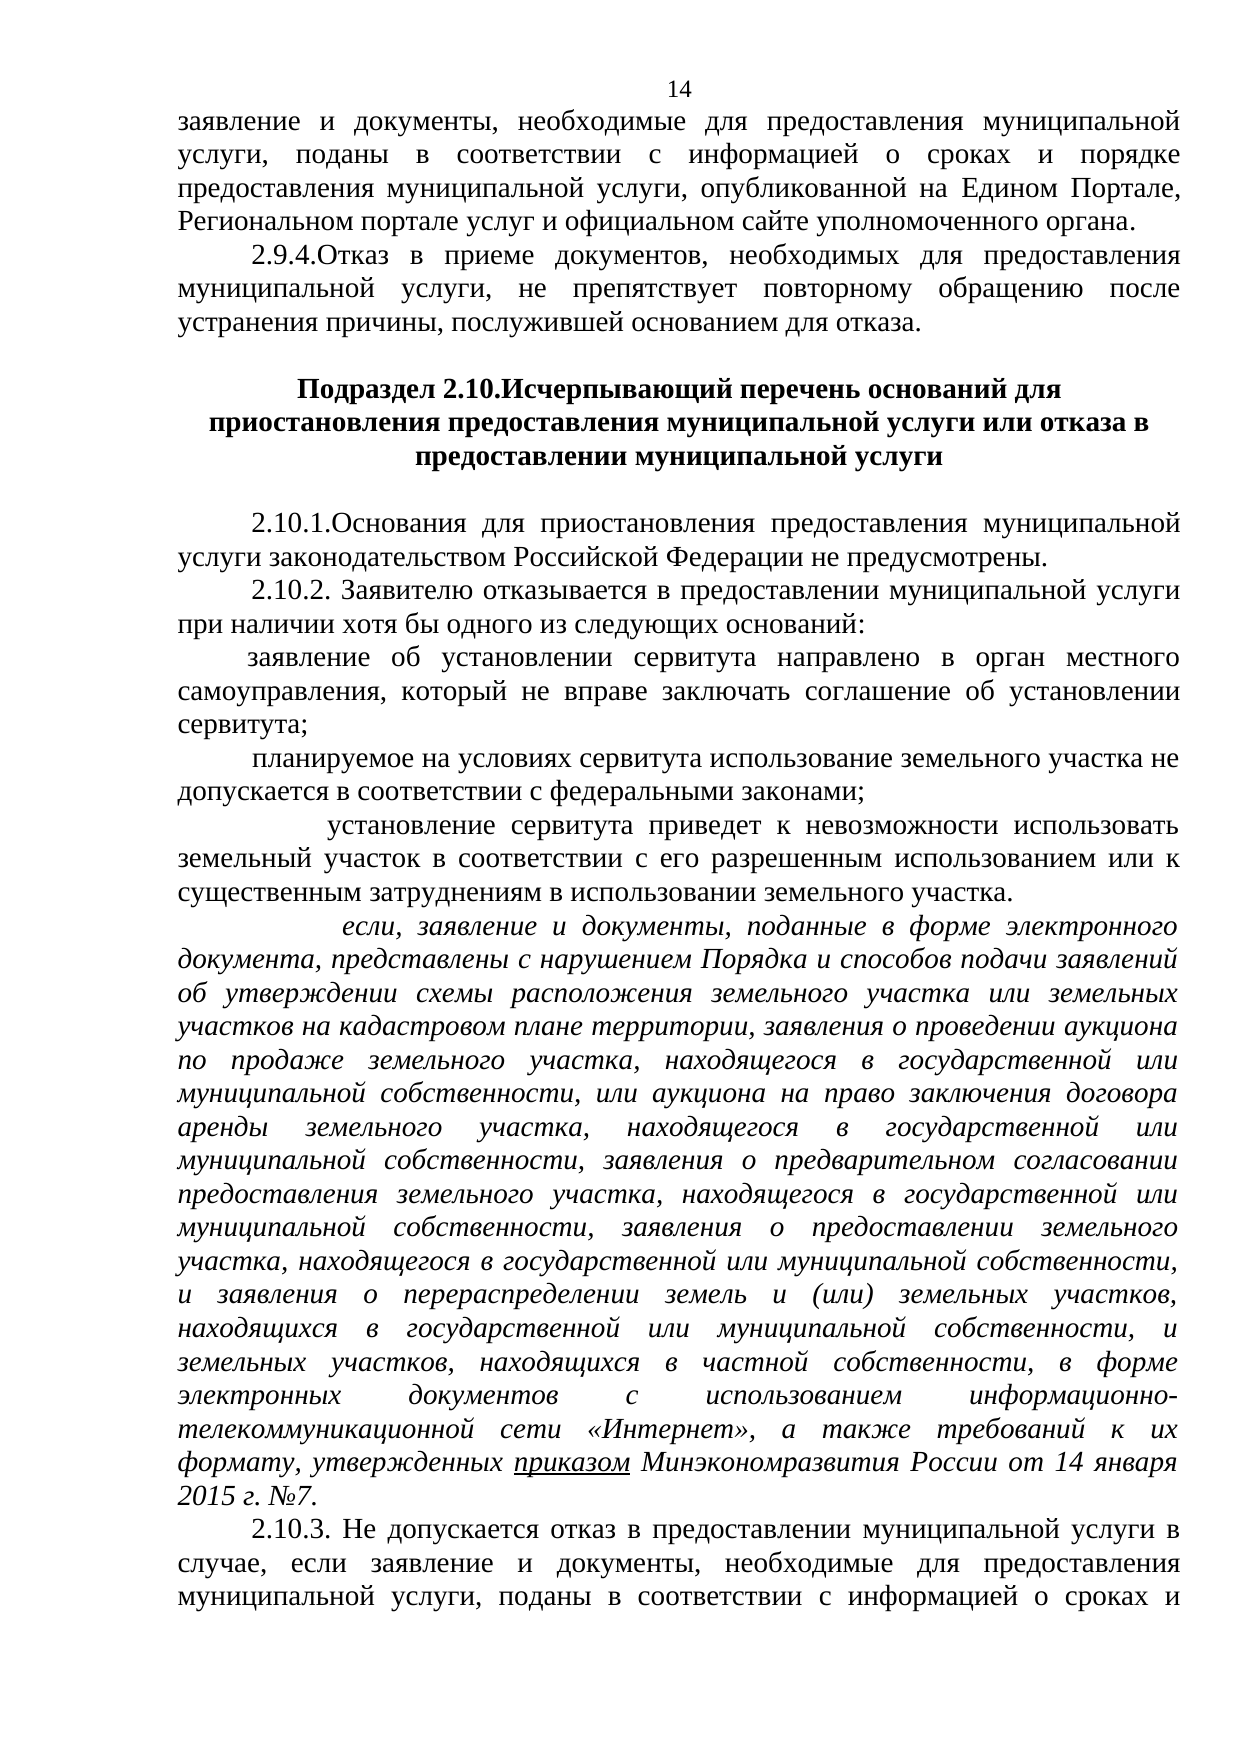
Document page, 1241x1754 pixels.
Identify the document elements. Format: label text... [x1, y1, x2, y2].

text если, заявление и документы, поданные в форме электронного документа, представлены с нарушением Порядка и способов подачи заявлений об утверждении схемы расположения земельного участка или земельных участков на кадастровом плане территории, заявления о проведении аукциона по продаже земельного участка, находящегося в государственной или муниципальной собственности, или аукциона на право заключения договора аренды земельного участка, находящегося в государственной или муниципальной собственности, заявления о предварительном согласовании предоставления земельного участка, находящегося в государственной или муниципальной собственности, заявления о предоставлении земельного участка, находящегося в государственной или муниципальной собственности, и заявления о перераспределении земель и (или) земельных участков, находящихся в государственной или муниципальной собственности, и земельных участков, находящихся в частной собственности, в форме электронных документов с использованием информационно-телекоммуникационной сети «Интернет», а также требований к их формату, утвержденных приказом Минэкономразвития России от 14 января 2015 г. №7. [177, 908, 1181, 1511]
text 2.10.2. Заявителю отказывается в предоставлении муниципальной услуги при наличии хотя бы одного из следующих оснований: [177, 572, 1181, 639]
text заявление об установлении сервитута направлено в орган местного самоуправления, который не вправе заключать соглашение об установлении сервитута; [177, 639, 1181, 740]
text Подраздел 2.10.Исчерпывающий перечень оснований для [177, 371, 1181, 404]
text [177, 1511, 1181, 1612]
text 2.10.1.Основания для приостановления предоставления муниципальной услуги законодательством Российской Федерации не предусмотрены. [177, 505, 1181, 572]
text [177, 103, 1181, 237]
text установление сервитута приведет к невозможности использовать земельный участок в соответствии с его разрешенным использованием или к существенным затруднениям в использовании земельного участка. [177, 807, 1181, 908]
text приостановления предоставления муниципальной услуги или отказа в предоставлении муниципальной услуги [177, 404, 1181, 472]
text планируемое на условиях сервитута использование земельного участка не допускается в соответствии с федеральными законами; [177, 740, 1181, 807]
text 2.9.4.Отказ в приеме документов, необходимых для предоставления муниципальной услуги, не препятствует повторному обращению после устранения причины, послужившей основанием для отказа. [177, 237, 1181, 337]
